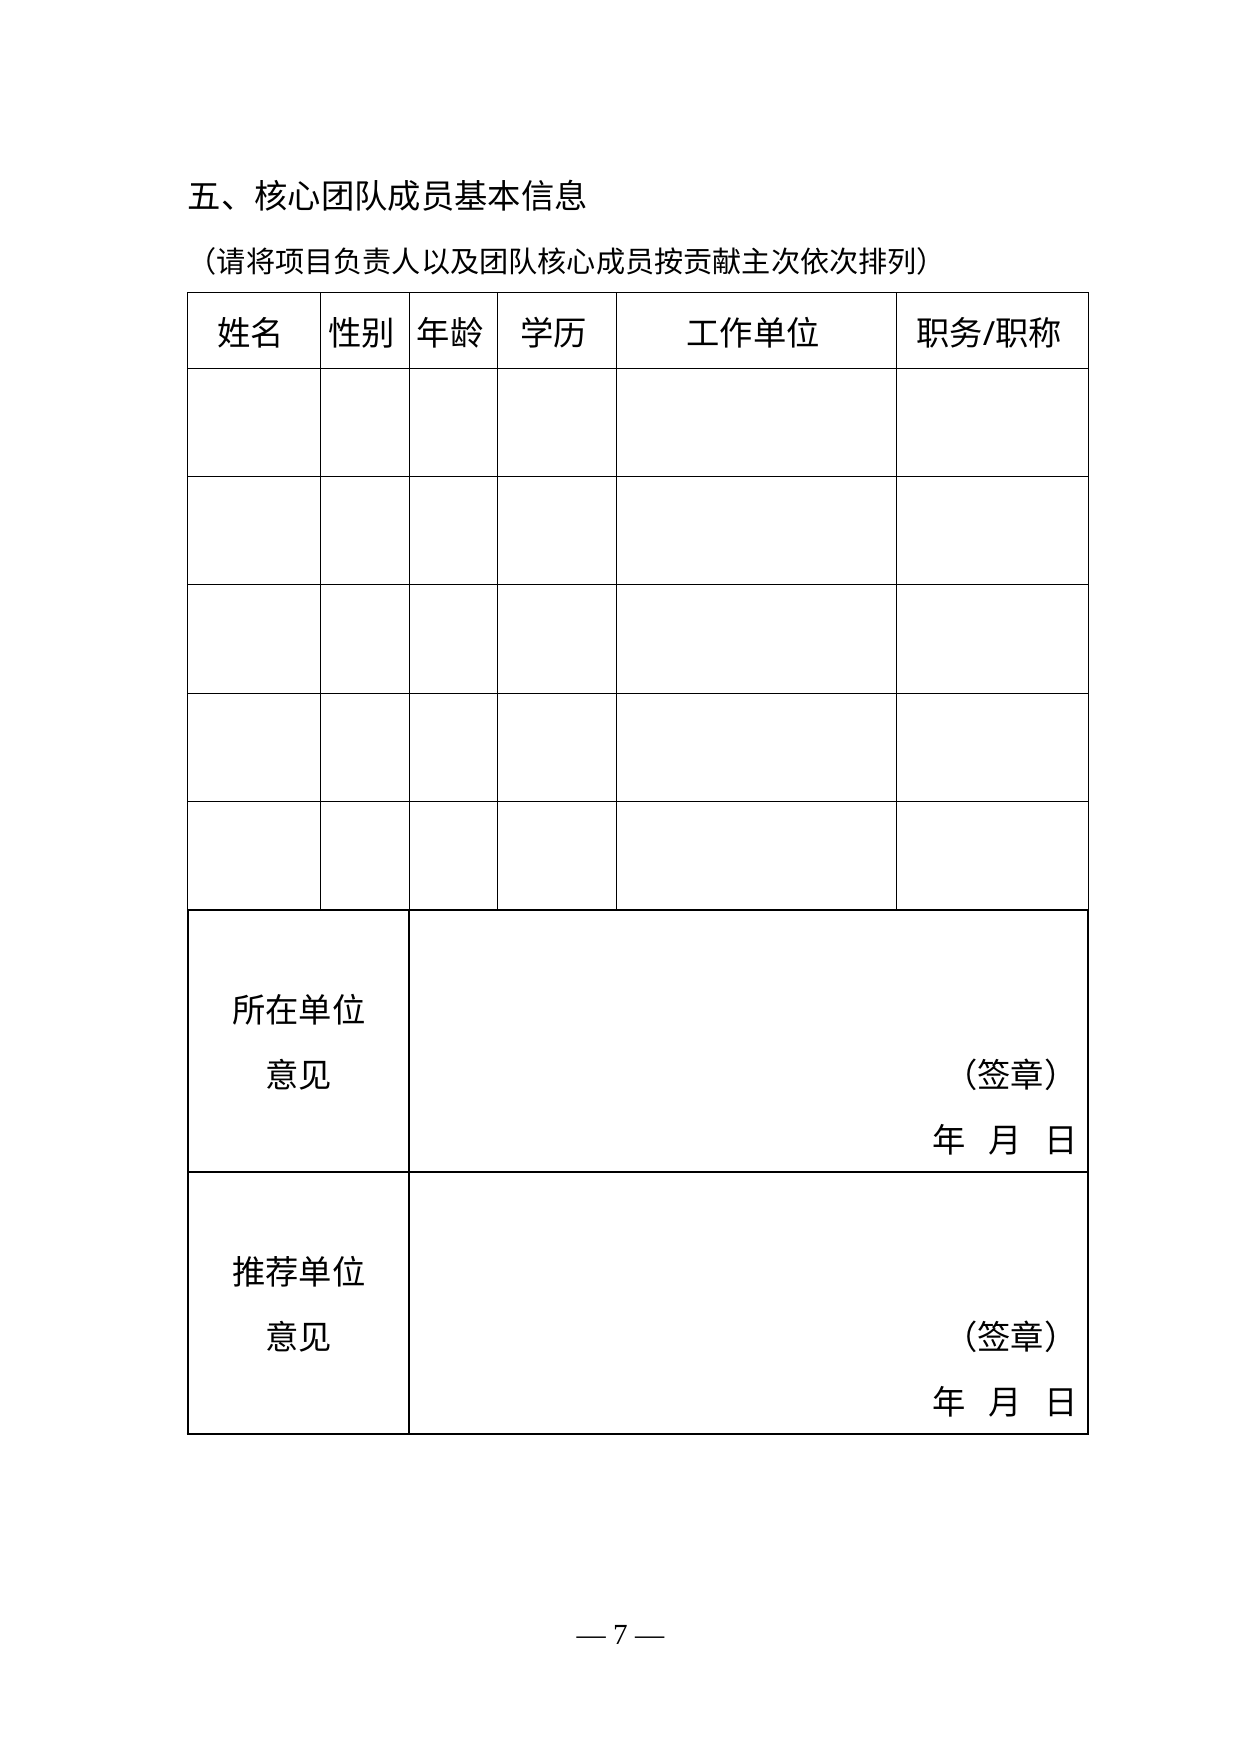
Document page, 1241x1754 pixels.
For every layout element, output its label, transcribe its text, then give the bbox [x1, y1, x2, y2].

table_cell [897, 477, 1088, 584]
table_cell [617, 477, 896, 584]
table_cell [498, 477, 616, 584]
table_cell （签章） 年 月 日 [410, 1173, 1087, 1433]
table_cell [617, 369, 896, 476]
table_cell （签章） 年 月 日 [410, 911, 1087, 1171]
table_cell [410, 802, 497, 909]
text （请将项目负责人以及团队核心成员按贡献主次依次排列） [187, 227, 1053, 292]
table_cell [410, 369, 497, 476]
table_cell [498, 369, 616, 476]
table_cell [188, 369, 320, 476]
table_cell [410, 694, 497, 801]
table_cell [188, 477, 320, 584]
table_cell [498, 585, 616, 692]
table_cell [897, 694, 1088, 801]
table_header 学历 [498, 293, 616, 368]
table_cell [498, 694, 616, 801]
table_header 职务/职称 [897, 293, 1088, 368]
table_cell [321, 802, 409, 909]
table_cell [498, 802, 616, 909]
table_cell [188, 585, 320, 692]
table_cell [410, 477, 497, 584]
table_cell 推荐单位 意见 [189, 1173, 408, 1433]
text 五、核心团队成员基本信息 [187, 162, 1053, 227]
table_header 性别 [321, 293, 409, 368]
table_cell 所在单位 意见 [189, 911, 408, 1171]
table_cell [188, 802, 320, 909]
table_header 姓名 [188, 293, 320, 368]
table_cell [897, 802, 1088, 909]
table_cell [188, 694, 320, 801]
table_cell [897, 585, 1088, 692]
table_cell [321, 477, 409, 584]
table_header 年龄 [410, 293, 497, 368]
table_cell [897, 369, 1088, 476]
table_cell [321, 585, 409, 692]
table_cell [617, 802, 896, 909]
table_cell [321, 694, 409, 801]
table_cell [617, 694, 896, 801]
table_header 工作单位 [617, 293, 896, 368]
table_cell [617, 585, 896, 692]
table_cell [321, 369, 409, 476]
table_cell [410, 585, 497, 692]
